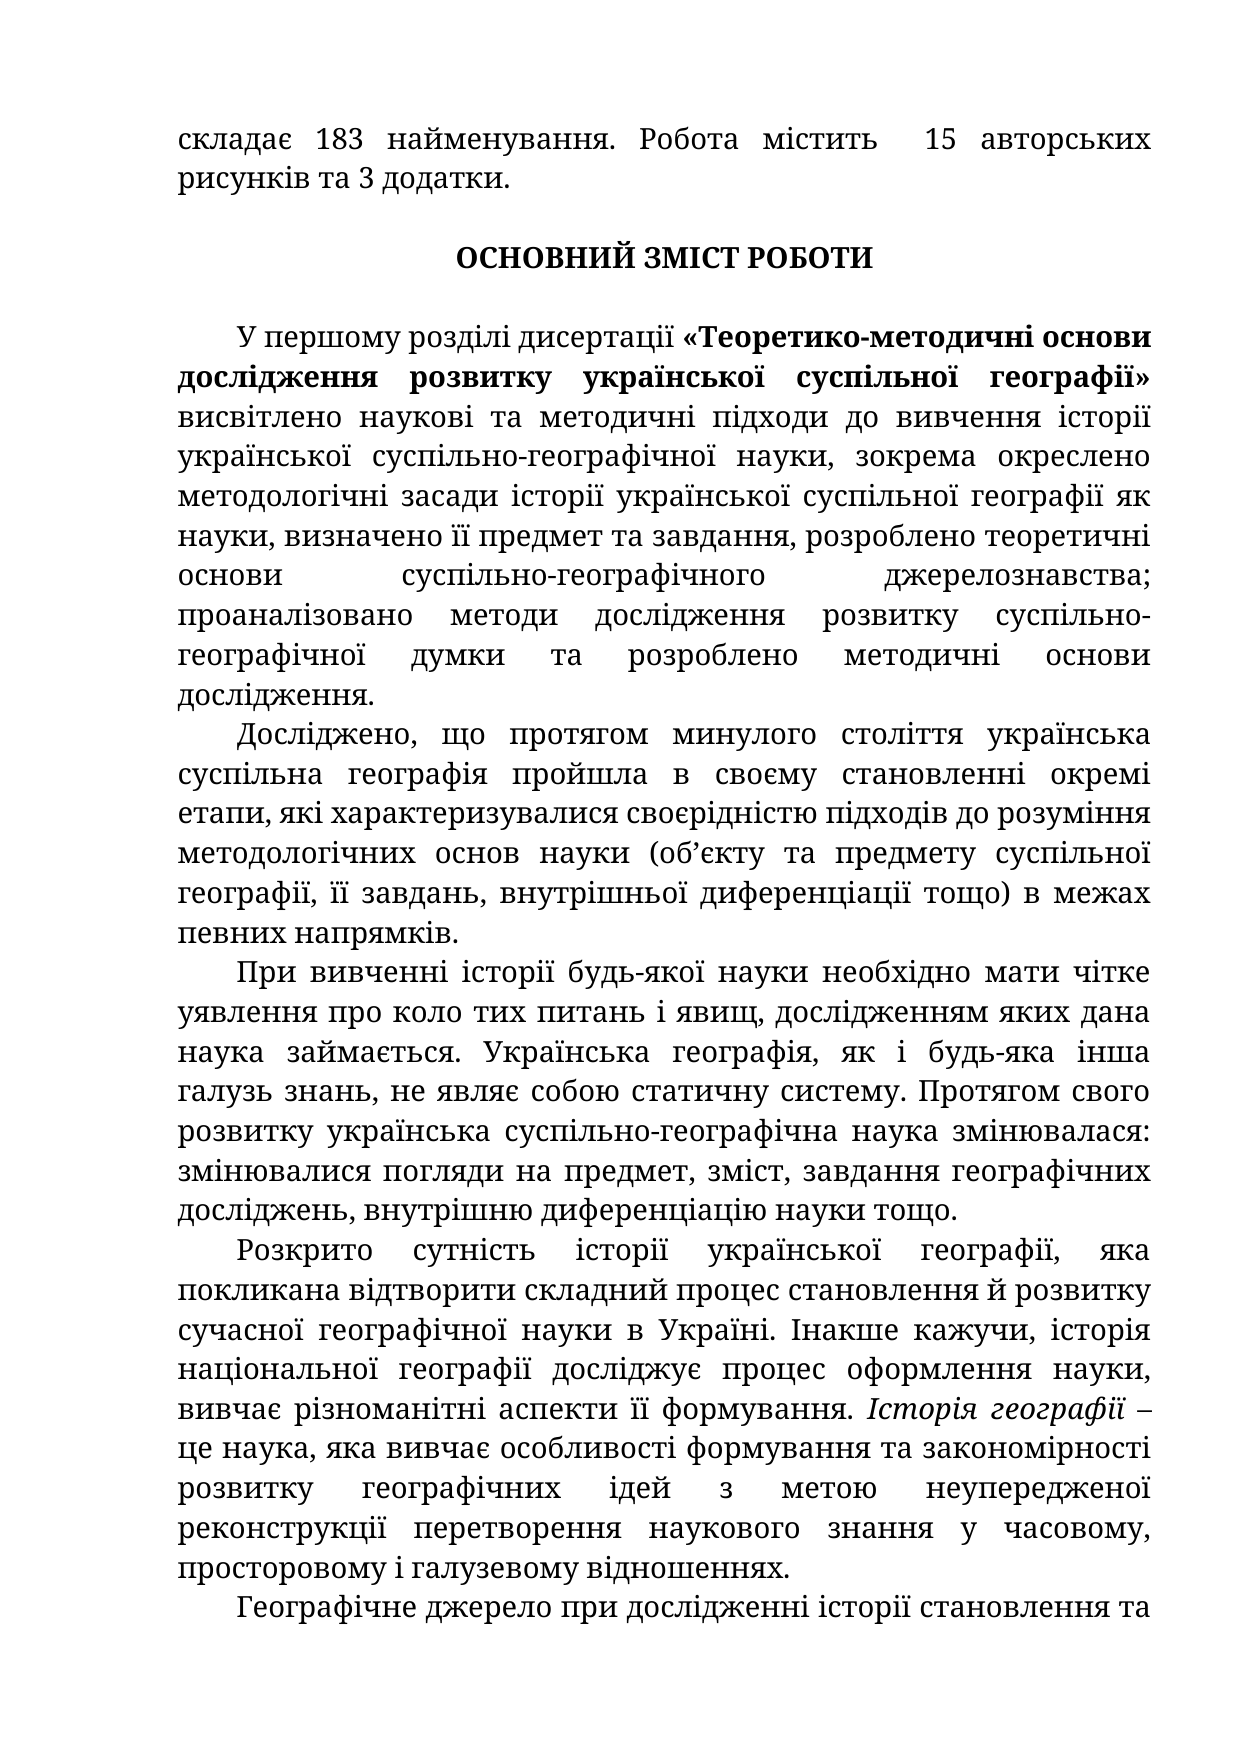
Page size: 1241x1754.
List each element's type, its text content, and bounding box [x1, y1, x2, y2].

text Досліджено, що протягом минулого століття українська суспільна географія пройшла в своєму становленні окремі етапи, які характеризувалися своєрідністю підходів до розуміння методологічних основ науки (об’єкту та предмету суспільної географії, її завдань, внутрішньої диференціації тощо) в межах певних напрямків. [177, 713, 1152, 952]
text При вивченні історії будь-якої науки необхідно мати чітке уявлення про коло тих питань і явищ, дослідженням яких дана наука займається. Українська географія, як і будь-яка інша галузь знань, не являє собою статичну систему. Протягом свого розвитку українська суспільно-географічна наука змінювалася: змінювалися погляди на предмет, зміст, завдання географічних досліджень, внутрішню диференціацію науки тощо. [177, 952, 1152, 1229]
text ОСНОВНИЙ ЗМІСТ РОБОТИ [177, 237, 1152, 277]
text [177, 118, 1152, 197]
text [177, 1587, 1152, 1626]
text У першому розділі дисертації «Теоретико-методичні основи дослідження розвитку української суспільної географії» висвітлено наукові та методичні підходи до вивчення історії української суспільно-географічної науки, зокрема окреслено методологічні засади історії української суспільної географії як науки, визначено її предмет та завдання, розроблено теоретичні основи суспільно-географічного джерелознавства; проаналізовано методи дослідження розвитку суспільно-географічної думки та розроблено методичні основи дослідження. [177, 317, 1152, 713]
text Розкрито сутність історії української географії, яка покликана відтворити складний процес становлення й розвитку сучасної географічної науки в Україні. Інакше кажучи, історія національної географії досліджує процес оформлення науки, вивчає різноманітні аспекти її формування. Історія географії – це наука, яка вивчає особливості формування та закономірності розвитку географічних ідей з метою неупередженої реконструкції перетворення наукового знання у часовому, просторовому і галузевому відношеннях. [177, 1229, 1152, 1587]
